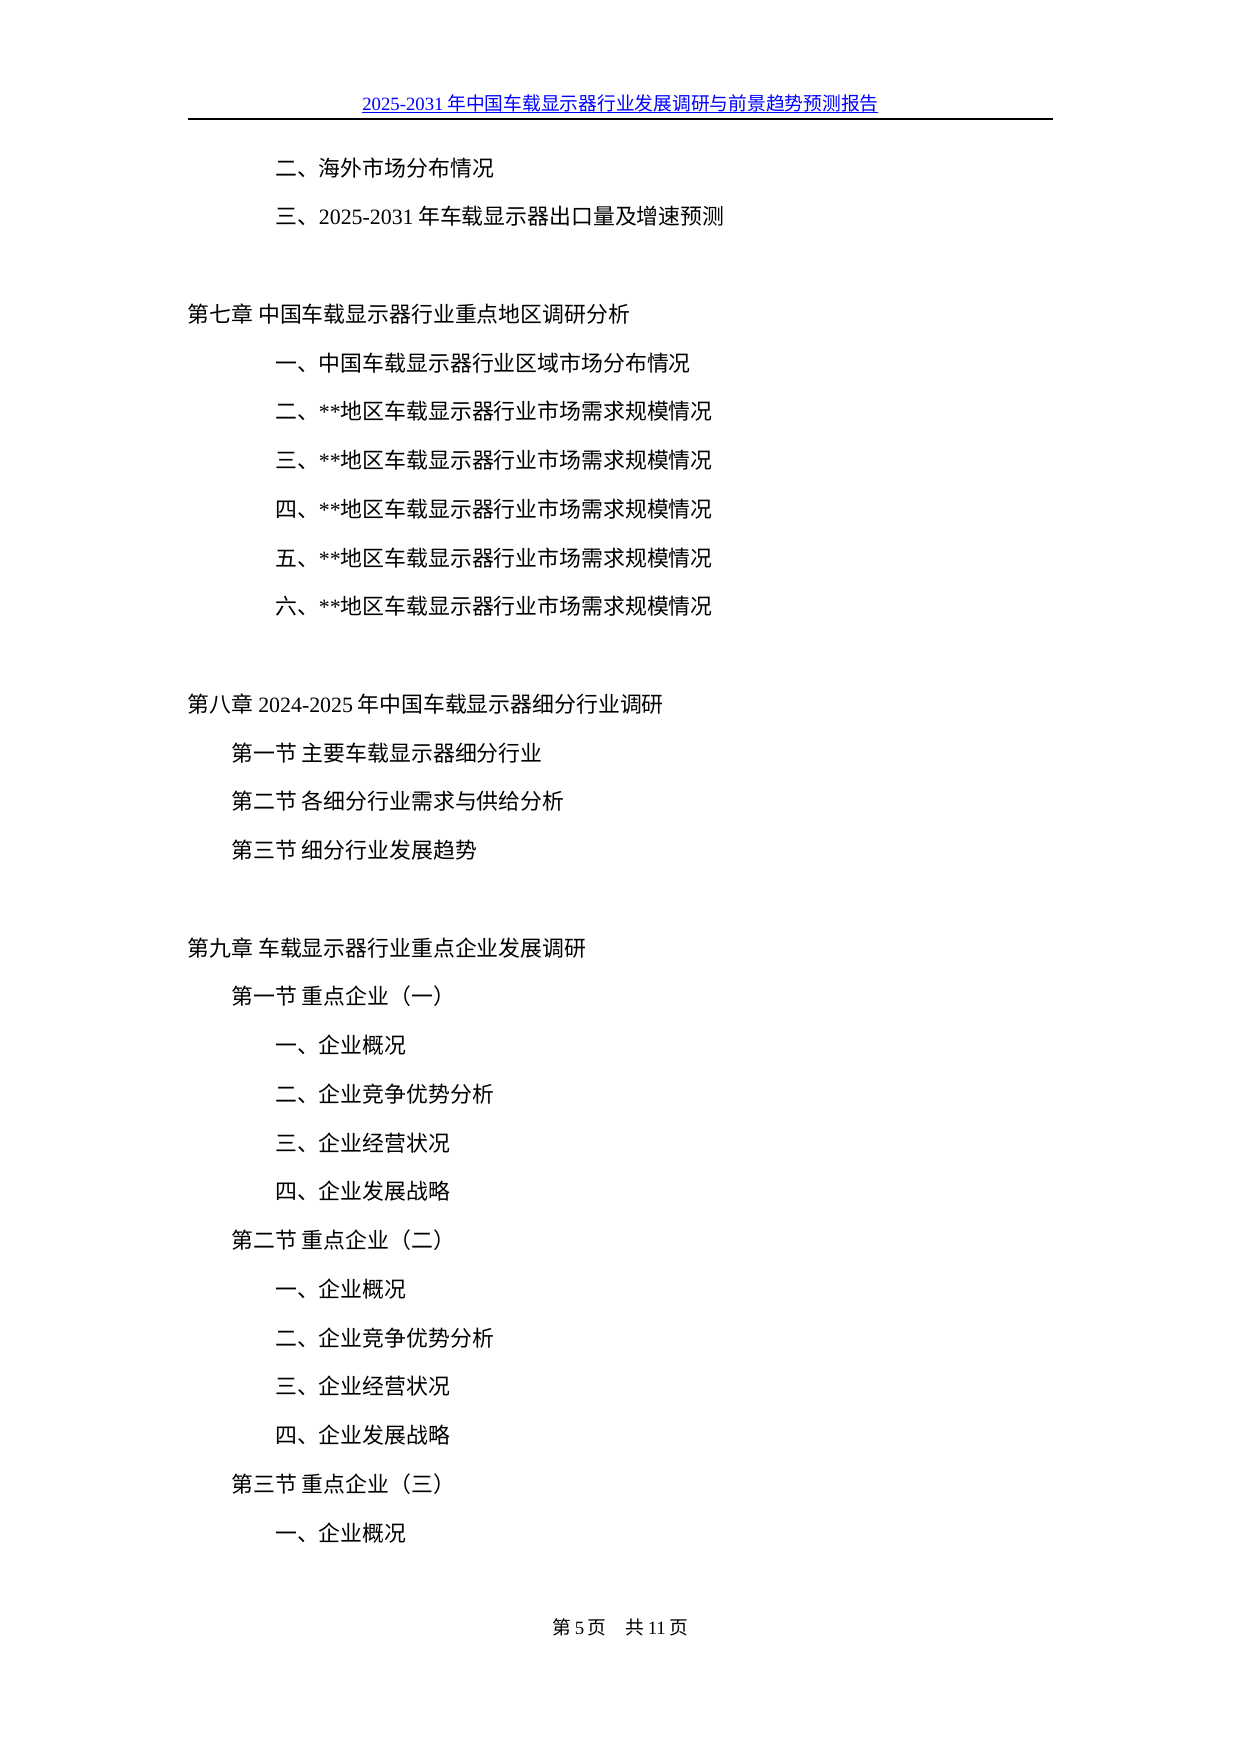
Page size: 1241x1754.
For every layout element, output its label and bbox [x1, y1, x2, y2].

text [187, 150, 1053, 1548]
